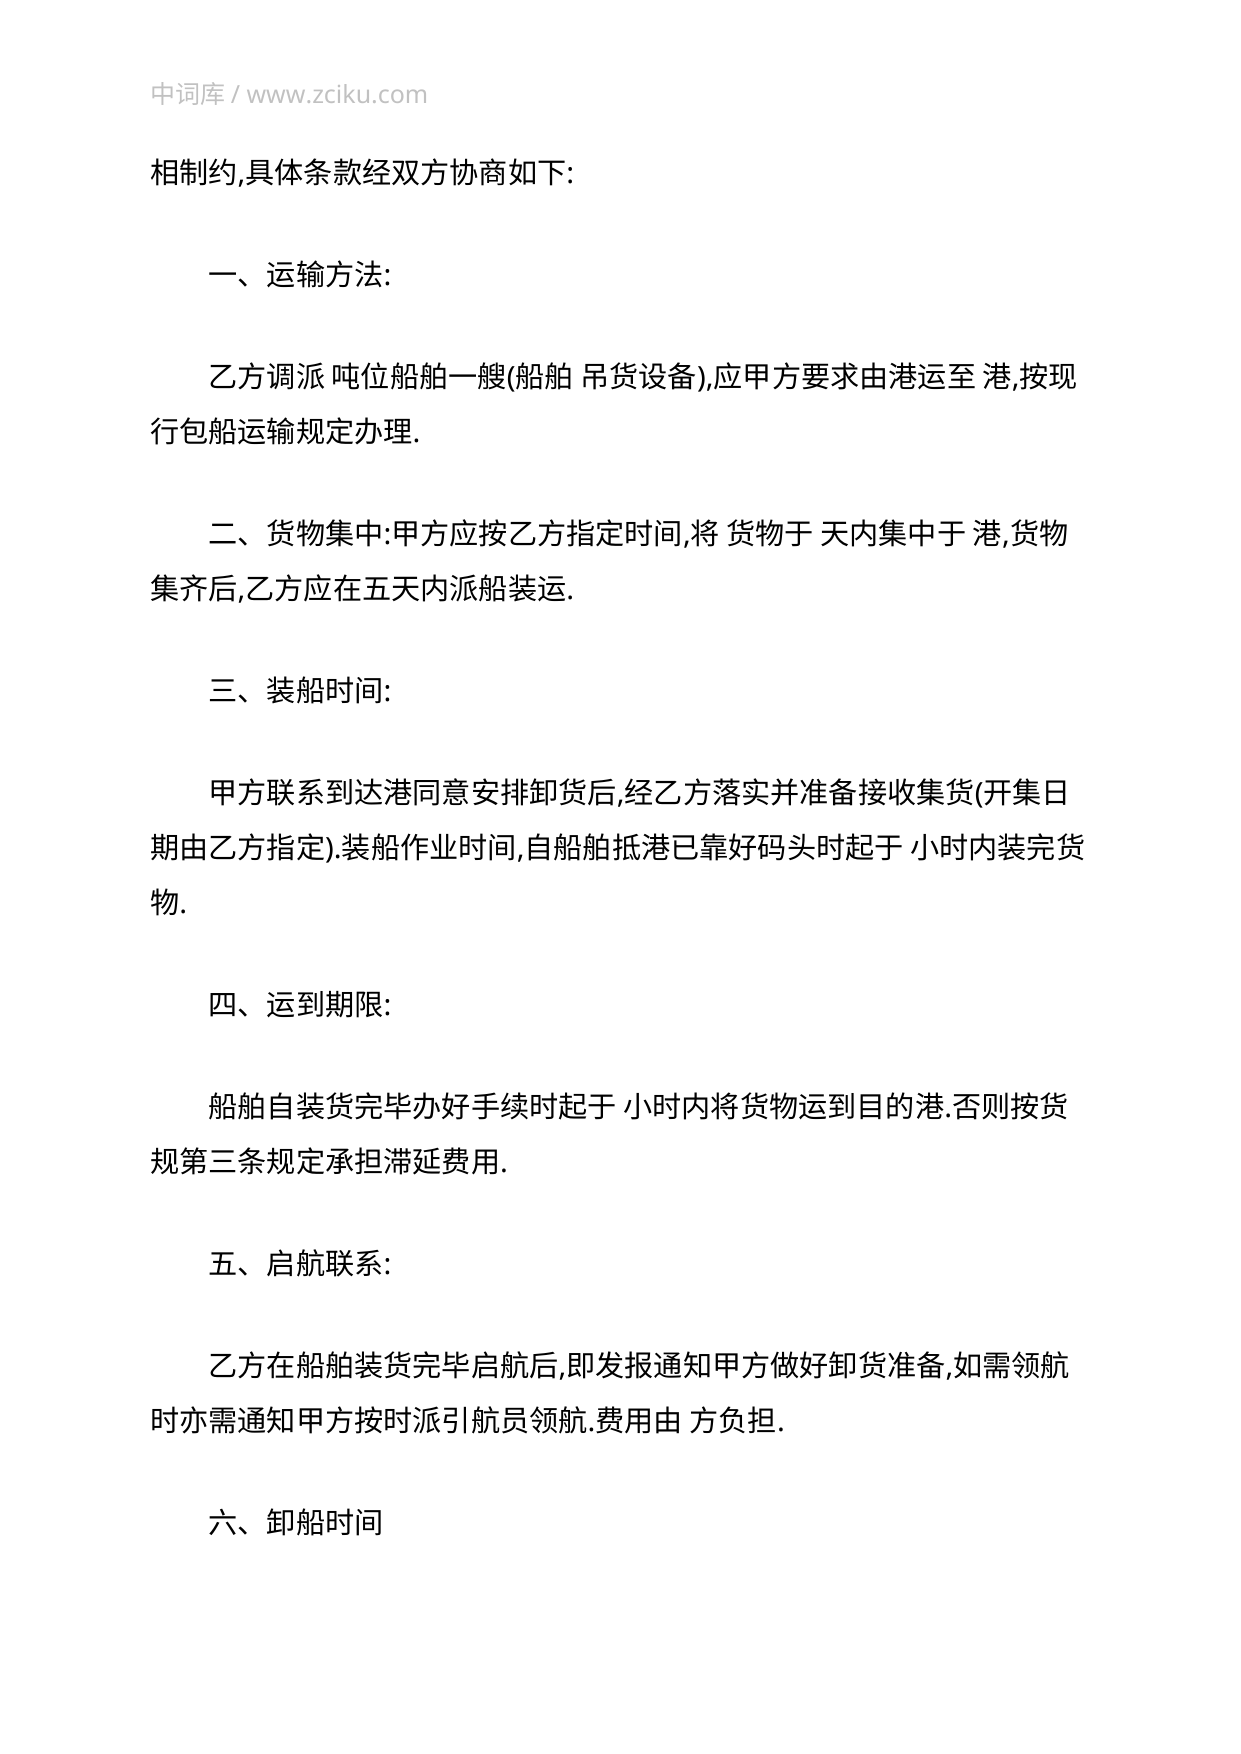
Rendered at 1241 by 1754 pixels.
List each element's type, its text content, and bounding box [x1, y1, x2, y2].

text 六、卸船时间 [150, 1500, 1090, 1542]
text 一、运输方法: [150, 252, 1090, 294]
text 船舶自装货完毕办好手续时起于 小时内将货物运到目的港.否则按货规第三条规定承担滞延费用. [150, 1084, 1090, 1181]
text 二、货物集中:甲方应按乙方指定时间,将 货物于 天内集中于 港,货物集齐后,乙方应在五天内派船装运. [150, 511, 1090, 608]
text 三、装船时间: [150, 668, 1090, 710]
text 甲方联系到达港同意安排卸货后,经乙方落实并准备接收集货(开集日期由乙方指定).装船作业时间,自船舶抵港已靠好码头时起于 小时内装完货物. [150, 770, 1090, 922]
text 四、运到期限: [150, 982, 1090, 1024]
text 乙方调派 吨位船舶一艘(船舶 吊货设备),应甲方要求由港运至 港,按现行包船运输规定办理. [150, 354, 1090, 451]
text 乙方在船舶装货完毕启航后,即发报通知甲方做好卸货准备,如需领航时亦需通知甲方按时派引航员领航.费用由 方负担. [150, 1343, 1090, 1440]
text 五、启航联系: [150, 1241, 1090, 1283]
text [150, 150, 1090, 192]
